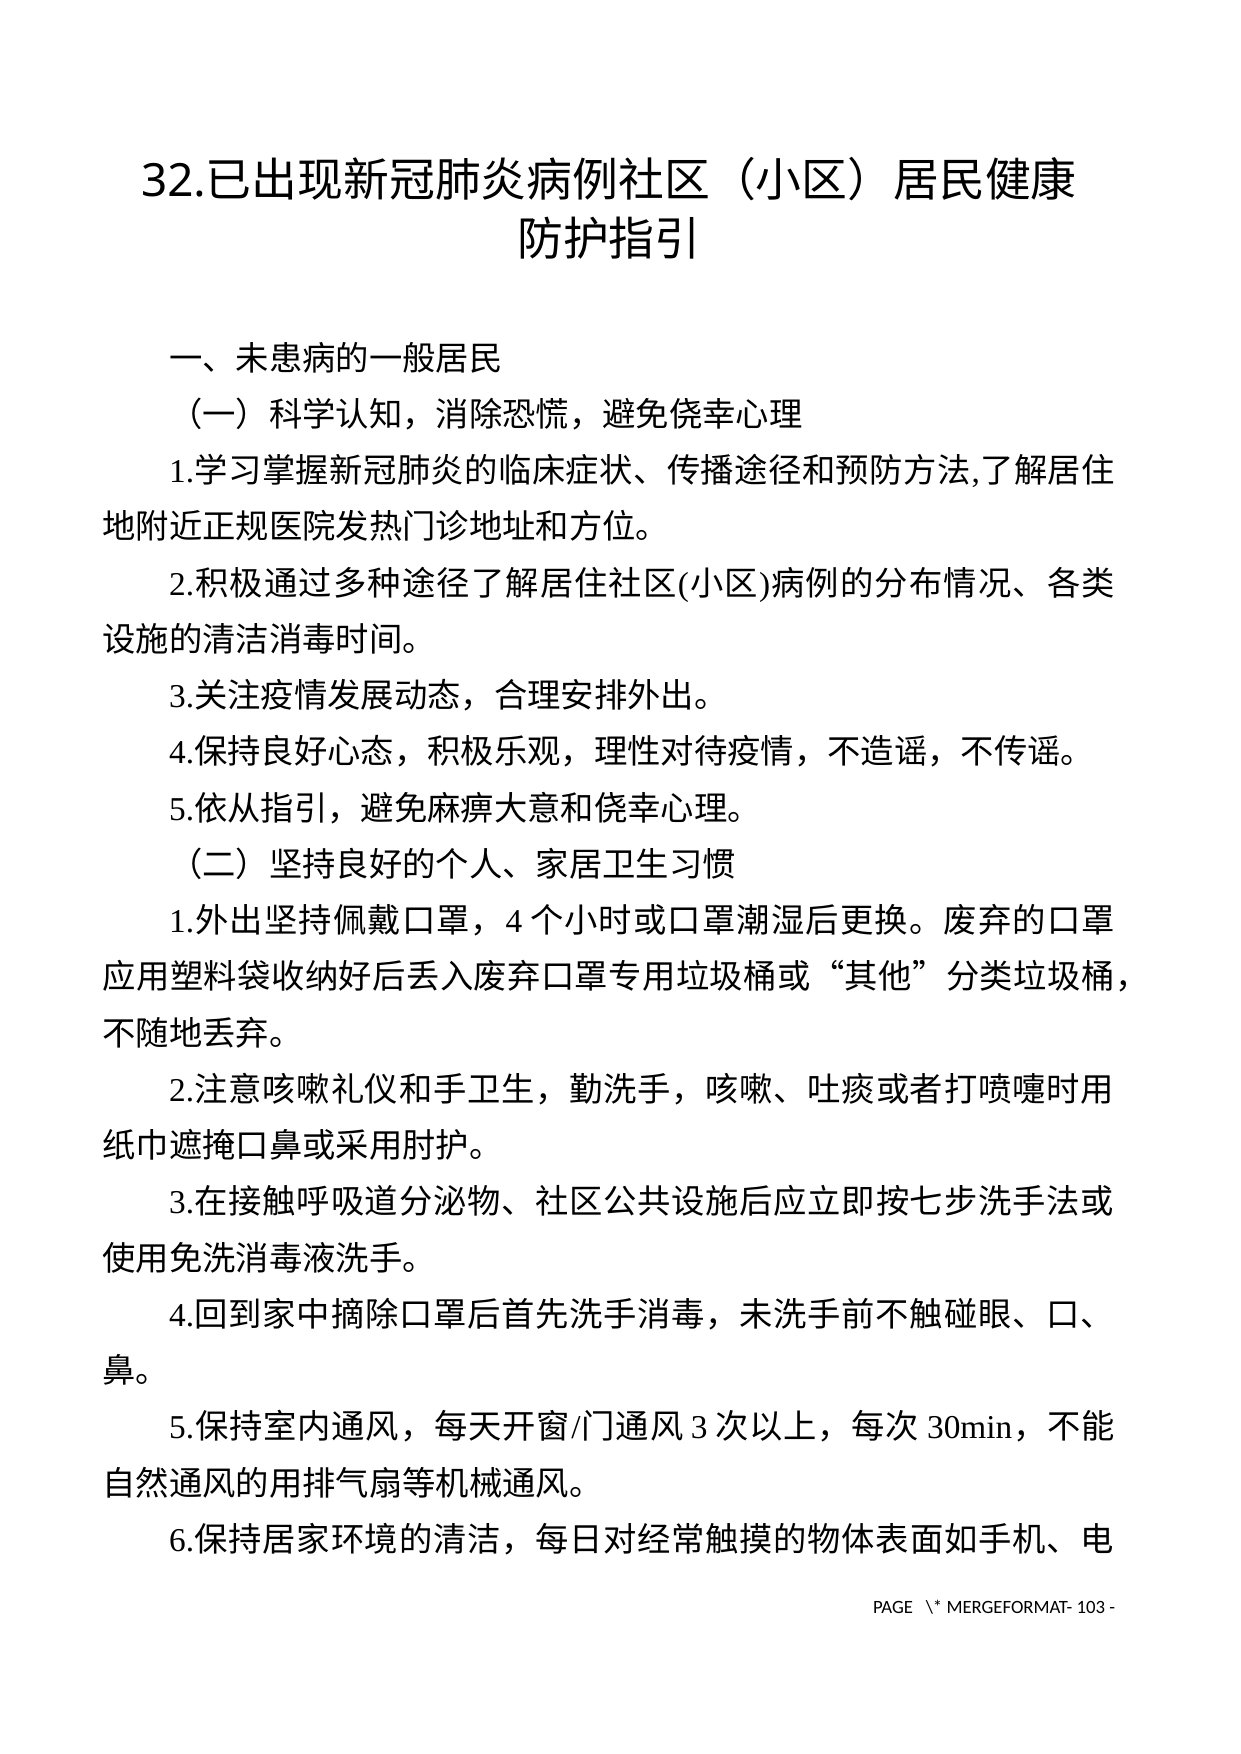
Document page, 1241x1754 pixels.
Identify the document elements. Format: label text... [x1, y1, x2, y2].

text （二）坚持良好的个人、家居卫生习惯 [102, 831, 1115, 887]
text 5.依从指引，避免麻痹大意和侥幸心理。 [102, 775, 1115, 831]
text 2.注意咳嗽礼仪和手卫生，勤洗手，咳嗽、吐痰或者打喷嚏时用纸巾遮掩口鼻或采用肘护。 [102, 1056, 1115, 1169]
text 4.保持良好心态，积极乐观，理性对待疫情，不造谣，不传谣。 [102, 719, 1115, 775]
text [102, 1506, 1115, 1562]
subtitle 防护指引 [102, 208, 1115, 267]
text 5.保持室内通风，每天开窗/门通风3次以上，每次30min，不能自然通风的用排气扇等机械通风。 [102, 1394, 1115, 1506]
text 3.关注疫情发展动态，合理安排外出。 [102, 662, 1115, 719]
text 3.在接触呼吸道分泌物、社区公共设施后应立即按七步洗手法或使用免洗消毒液洗手。 [102, 1169, 1115, 1281]
subtitle 32.已出现新冠肺炎病例社区（小区）居民健康 [102, 150, 1115, 208]
text （一）科学认知，消除恐慌，避免侥幸心理 [102, 381, 1115, 437]
text 一、未患病的一般居民 [102, 325, 1115, 381]
text 2.积极通过多种途径了解居住社区(小区)病例的分布情况、各类设施的清洁消毒时间。 [102, 550, 1115, 662]
text 1.学习掌握新冠肺炎的临床症状、传播途径和预防方法,了解居住地附近正规医院发热门诊地址和方位。 [102, 437, 1115, 550]
text 1.外出坚持佩戴口罩，4个小时或口罩潮湿后更换。废弃的口罩应用塑料袋收纳好后丢入废弃口罩专用垃圾桶或“其他”分类垃圾桶，不随地丢弃。 [102, 887, 1115, 1056]
text 4.回到家中摘除口罩后首先洗手消毒，未洗手前不触碰眼、口、鼻。 [102, 1281, 1115, 1394]
